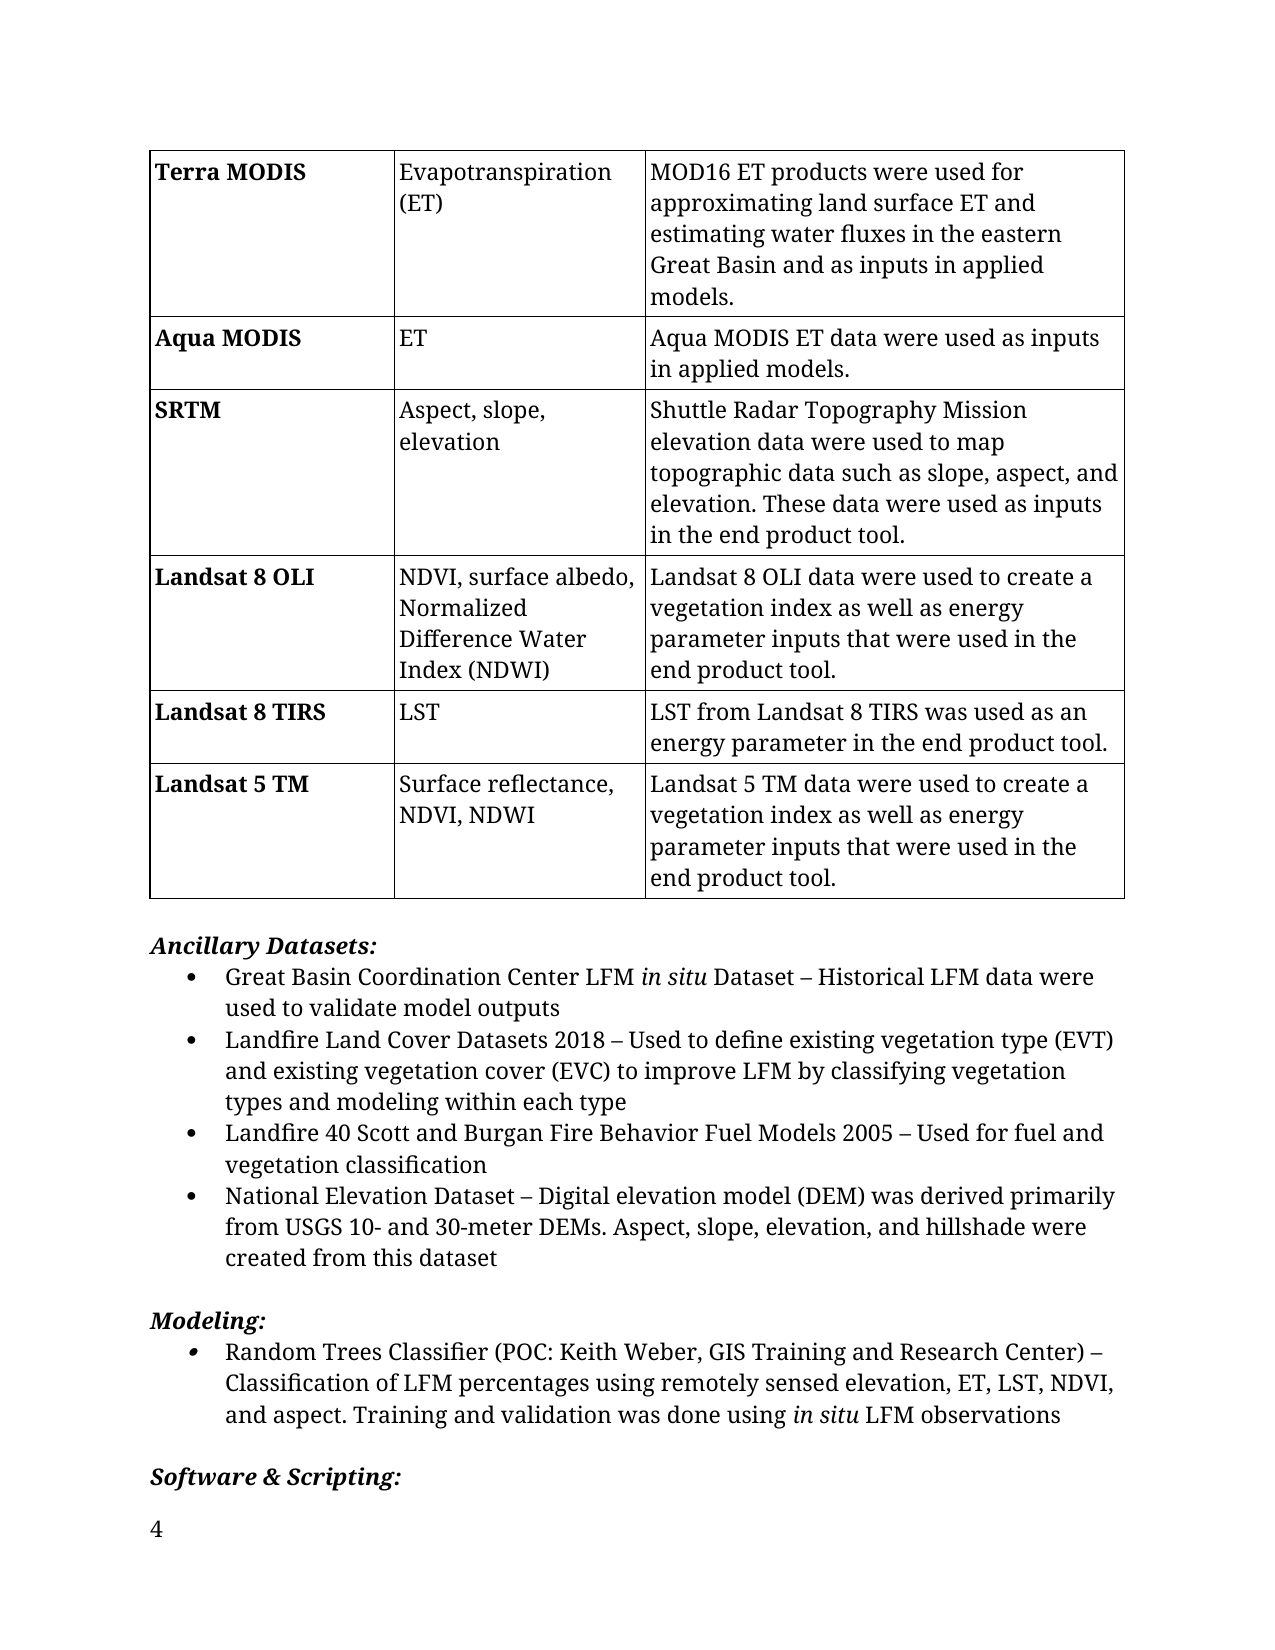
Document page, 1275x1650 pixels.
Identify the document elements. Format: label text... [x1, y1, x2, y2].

table_cell Evapotranspiration (ET) [395, 151, 645, 316]
list Landfire Land Cover Datasets 2018 – Used to define existing vegetation type (EVT) and existing vegetation cover (EVC) to improve LFM by classifying vegetation types and modeling within each type [187, 1023, 1125, 1117]
table_cell Landsat 5 TM [151, 764, 394, 897]
list Random Trees Classifier (POC: Keith Weber, GIS Training and Research Center) – Classification of LFM percentages using remotely sensed elevation, ET, LST, NDVI, and aspect. Training and validation was done using in situ LFM observations [187, 1336, 1125, 1430]
list Great Basin Coordination Center LFM in situ Dataset – Historical LFM data were used to validate model outputs [187, 961, 1125, 1023]
table_cell Aqua MODIS [151, 317, 394, 389]
table_cell Landsat 8 TIRS [151, 691, 394, 762]
list Landfire 40 Scott and Burgan Fire Behavior Fuel Models 2005 – Used for fuel and vegetation classification [187, 1117, 1125, 1180]
text Ancillary Datasets: [150, 930, 1125, 961]
table_cell Landsat 5 TM data were used to create a vegetation index as well as energy parameter inputs that were used in the end product tool. [646, 764, 1124, 897]
table_cell Landsat 8 OLI data were used to create a vegetation index as well as energy parameter inputs that were used in the end product tool. [646, 556, 1124, 690]
text Modeling: [150, 1305, 1125, 1336]
text Software & Scripting: [150, 1461, 1125, 1492]
table_cell Landsat 8 OLI [151, 556, 394, 690]
list National Elevation Dataset – Digital elevation model (DEM) was derived primarily from USGS 10- and 30-meter DEMs. Aspect, slope, elevation, and hillshade were created from this dataset [187, 1180, 1125, 1273]
table_cell ET [395, 317, 645, 389]
table_cell SRTM [151, 390, 394, 555]
table_cell Surface reflectance, NDVI, NDWI [395, 764, 645, 897]
table_cell Aspect, slope, elevation [395, 390, 645, 555]
table_cell NDVI, surface albedo, Normalized Difference Water Index (NDWI) [395, 556, 645, 690]
table_cell MOD16 ET products were used for approximating land surface ET and estimating water fluxes in the eastern Great Basin and as inputs in applied models. [646, 151, 1124, 316]
table_cell Aqua MODIS ET data were used as inputs in applied models. [646, 317, 1124, 389]
table_cell Shuttle Radar Topography Mission elevation data were used to map topographic data such as slope, aspect, and elevation. These data were used as inputs in the end product tool. [646, 390, 1124, 555]
table_cell Terra MODIS [151, 151, 394, 316]
table_cell LST from Landsat 8 TIRS was used as an energy parameter in the end product tool. [646, 691, 1124, 762]
table_cell LST [395, 691, 645, 762]
